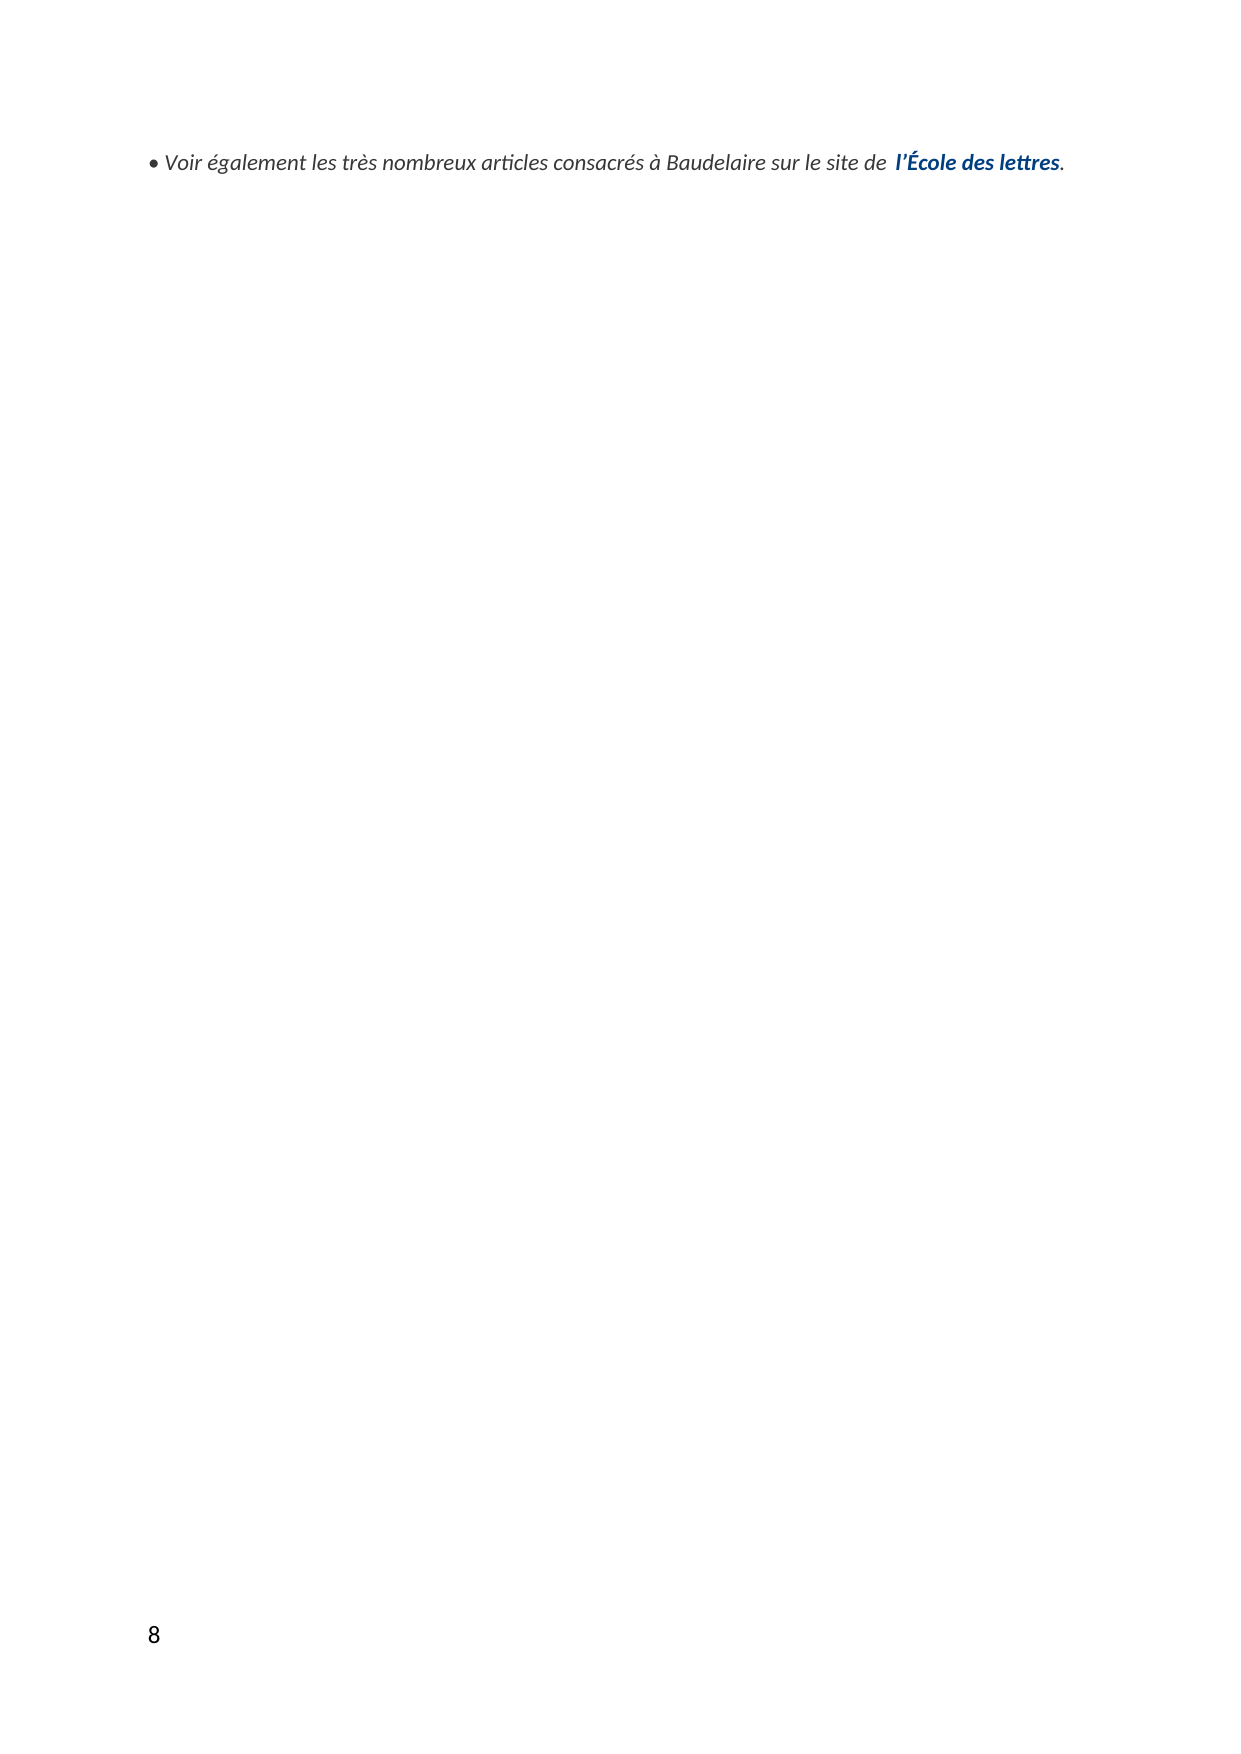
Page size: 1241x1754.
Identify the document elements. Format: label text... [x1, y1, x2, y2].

text • Voir également les très nombreux articles consacrés à Baudelaire sur le site de l’École des lettres. [148, 148, 1093, 176]
